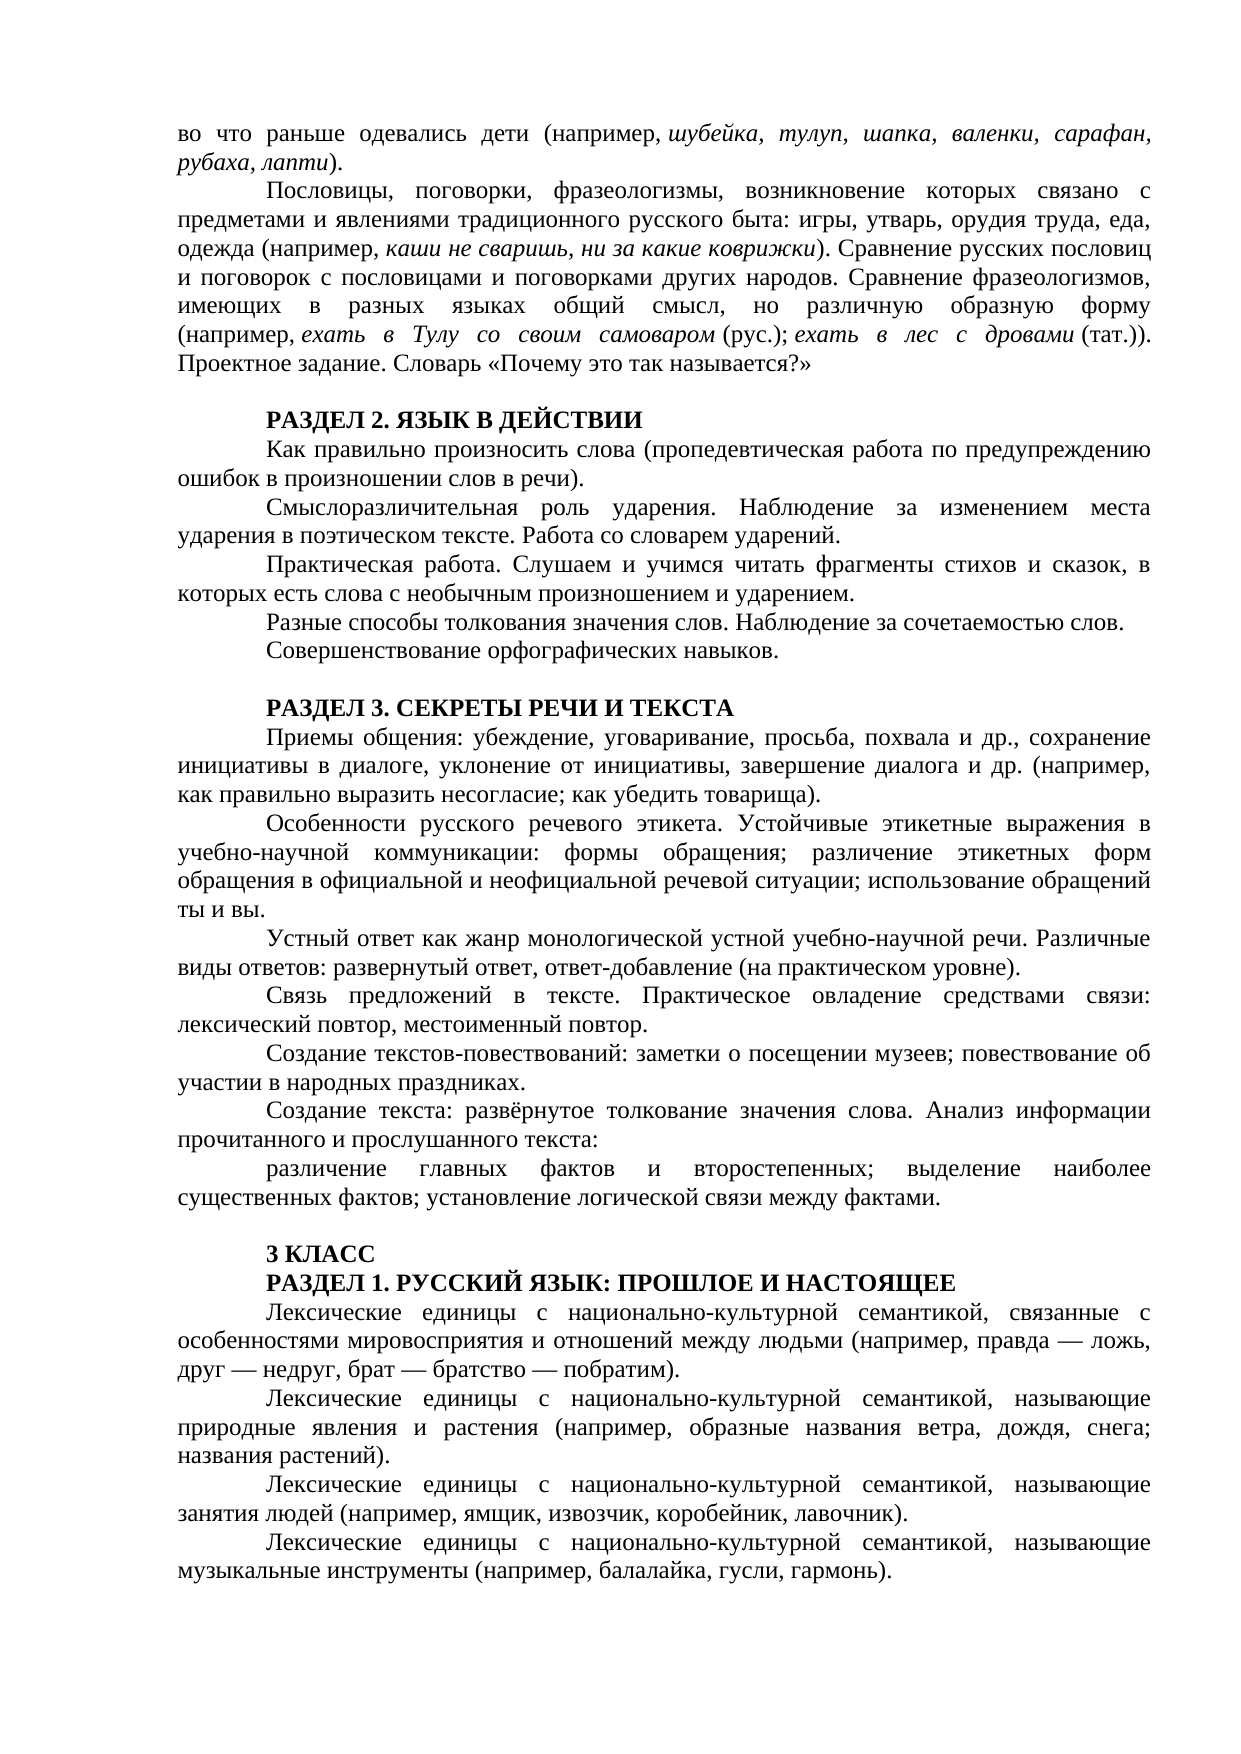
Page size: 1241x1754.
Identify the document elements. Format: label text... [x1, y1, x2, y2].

text Лексические единицы с национально-культурной семантикой, называющие природные явления и растения (например, образные названия ветра, дождя, снега; названия растений). [177, 1383, 1152, 1469]
text Совершенствование орфографических навыков. [177, 636, 1152, 664]
text РАЗДЕЛ 3. СЕКРЕТЫ РЕЧИ И ТЕКСТА [177, 693, 1152, 722]
text Устный ответ как жанр монологической устной учебно-научной речи. Различные виды ответов: развернутый ответ, ответ-добавление (на практическом уровне). [177, 923, 1152, 981]
text Как правильно произносить слова (пропедевтическая работа по предупреждению ошибок в произношении слов в речи). [177, 434, 1152, 492]
text Лексические единицы с национально-культурной семантикой, называющие музыкальные инструменты (например, балалайка, гусли, гармонь). [177, 1527, 1152, 1584]
text РАЗДЕЛ 2. ЯЗЫК В ДЕЙСТВИИ [177, 406, 1152, 434]
text Приемы общения: убеждение, уговаривание, просьба, похвала и др., сохранение инициативы в диалоге, уклонение от инициативы, завершение диалога и др. (например, как правильно выразить несогласие; как убедить товарища). [177, 722, 1152, 808]
text Лексические единицы с национально-культурной семантикой, связанные с особенностями мировосприятия и отношений между людьми (например, правда — ложь, друг — недруг, брат — братство — побратим). [177, 1297, 1152, 1383]
text различение главных фактов и второстепенных; выделение наиболее существенных фактов; установление логической связи между фактами. [177, 1153, 1152, 1211]
text 3 КЛАСС [177, 1239, 1152, 1268]
text Смыслоразличительная роль ударения. Наблюдение за изменением места ударения в поэтическом тексте. Работа со словарем ударений. [177, 492, 1152, 549]
text Создание текстов-повествований: заметки о посещении музеев; повествование об участии в народных праздниках. [177, 1038, 1152, 1096]
text Практическая работа. Слушаем и учимся читать фрагменты стихов и сказок, в которых есть слова с необычным произношением и ударением. [177, 549, 1152, 607]
text РАЗДЕЛ 1. РУССКИЙ ЯЗЫК: ПРОШЛОЕ И НАСТОЯЩЕЕ [177, 1268, 1152, 1297]
text Особенности русского речевого этикета. Устойчивые этикетные выражения в учебно-научной коммуникации: формы обращения; различение этикетных форм обращения в официальной и неофициальной речевой ситуации; использование обращений ты и вы. [177, 808, 1152, 923]
text Разные способы толкования значения слов. Наблюдение за сочетаемостью слов. [177, 607, 1152, 636]
text Связь предложений в тексте. Практическое овладение средствами связи: лексический повтор, местоименный повтор. [177, 981, 1152, 1038]
text Лексические единицы с национально-культурной семантикой, называющие занятия людей (например, ямщик, извозчик, коробейник, лавочник). [177, 1469, 1152, 1527]
text Создание текста: развёрнутое толкование значения слова. Анализ информации прочитанного и прослушанного текста: [177, 1096, 1152, 1153]
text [177, 118, 1152, 176]
text Пословицы, поговорки, фразеологизмы, возникновение которых связано с предметами и явлениями традиционного русского быта: игры, утварь, орудия труда, еда, одежда (например, каши не сваришь, ни за какие коврижки). Сравнение русских пословиц и поговорок с пословицами и поговорками других народов. Сравнение фразеологизмов, имеющих в разных языках общий смысл, но различную образную форму (например, ехать в Тулу со своим самоваром (рус.); ехать в лес с дровами (тат.)). Проектное задание. Словарь «Почему это так называется?» [177, 176, 1152, 377]
